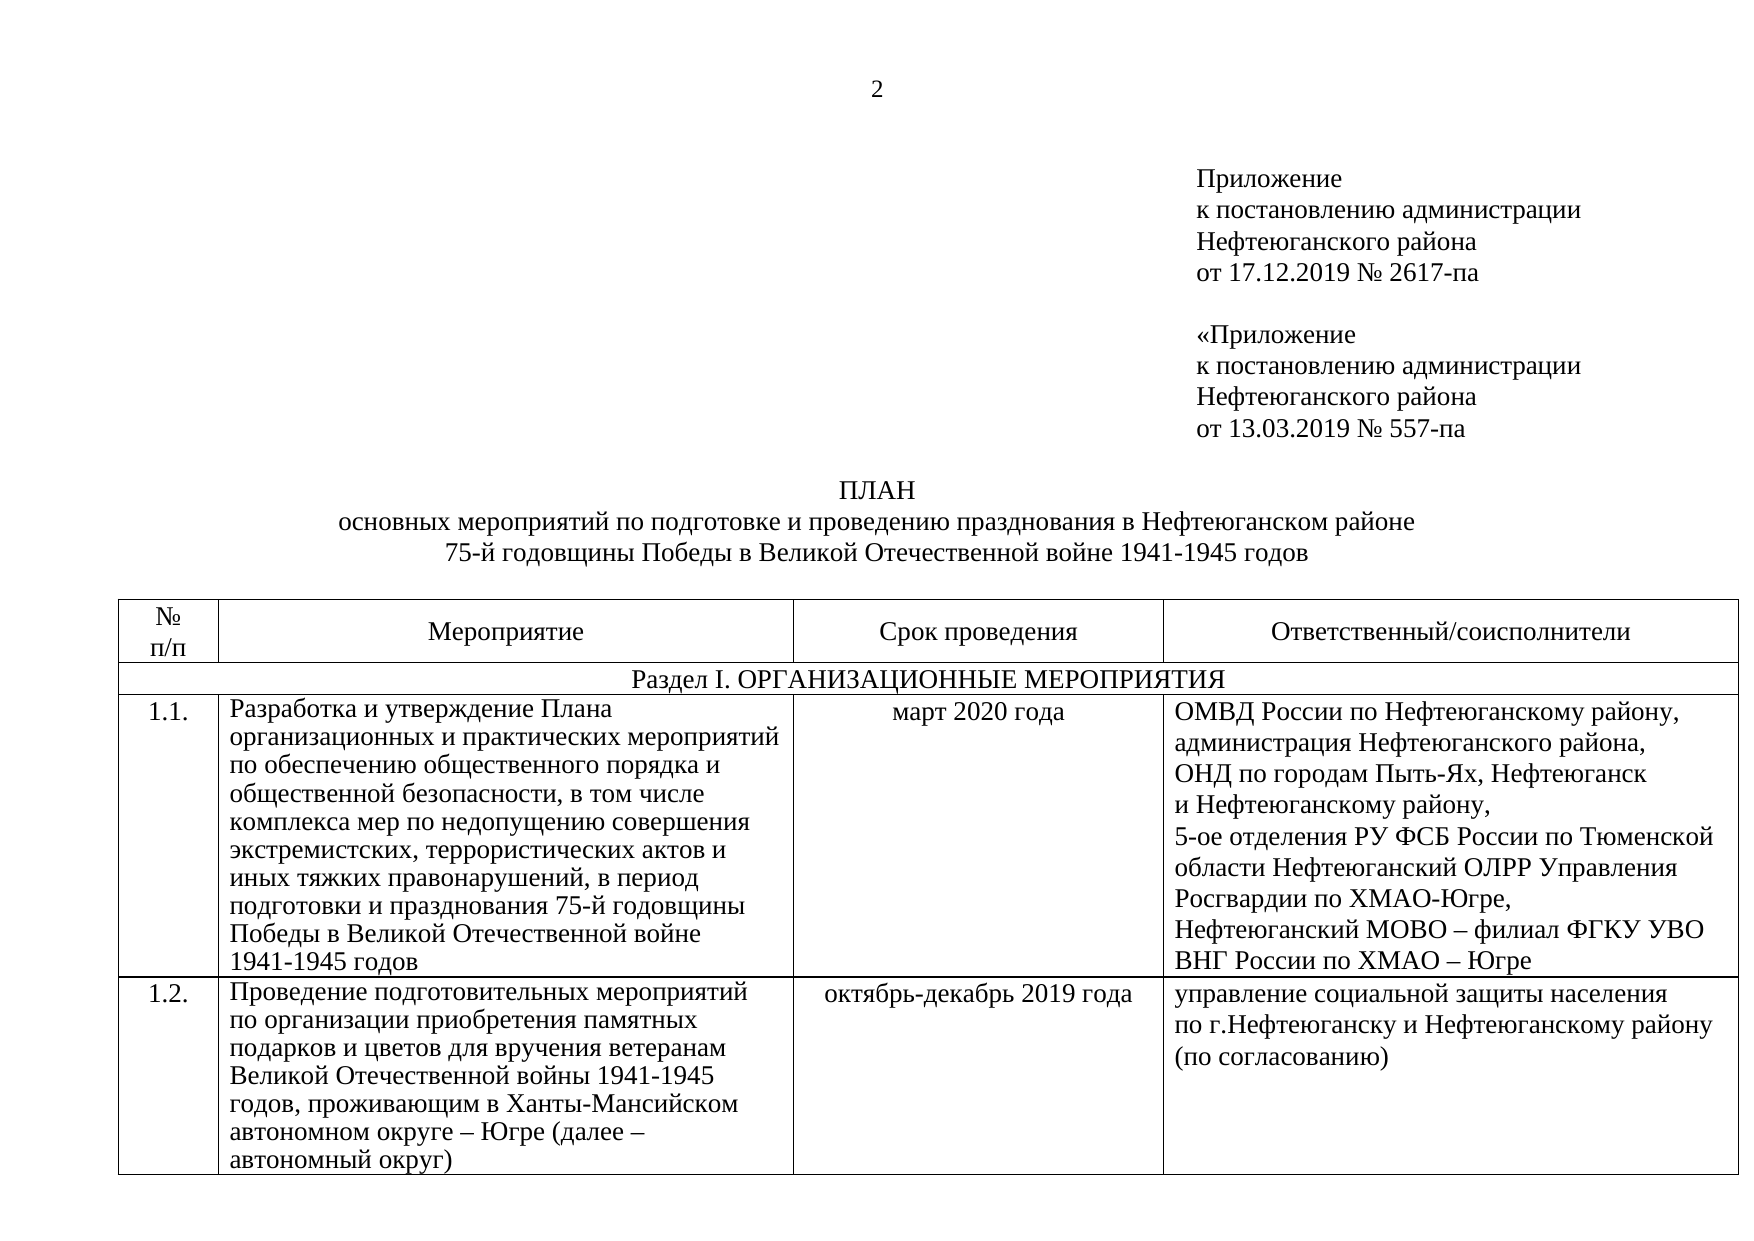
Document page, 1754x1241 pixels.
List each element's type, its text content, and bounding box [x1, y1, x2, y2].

table_header Ответственный/соисполнители [1164, 600, 1738, 662]
table_cell март 2020 года [794, 695, 1163, 976]
text основных мероприятий по подготовке и проведению празднования в Нефтеюганском районе [118, 505, 1636, 536]
table_header № п/п [119, 600, 218, 662]
table_cell 1.2. [119, 978, 218, 1174]
table_cell управление социальной защиты населения по г.Нефтеюганску и Нефтеюганскому району (по согласованию) [1164, 978, 1738, 1174]
text к постановлению администрации Нефтеюганского района [1196, 194, 1636, 256]
table_cell Раздел I. ОРГАНИЗАЦИОННЫЕ МЕРОПРИЯТИЯ [119, 663, 1738, 694]
table_cell 1.1. [119, 695, 218, 976]
text «Приложение [1196, 318, 1636, 349]
table_cell Разработка и утверждение Плана организационных и практических мероприятий по обеспечению общественного порядка и общественной безопасности, в том числе комплекса мер по недопущению совершения экстремистских, террористических актов и иных тяжких правонарушений, в период подготовки и празднования 75-й годовщины Победы в Великой Отечественной войне 1941-1945 годов [219, 695, 793, 976]
text ПЛАН [118, 474, 1636, 505]
table_header Мероприятие [219, 600, 793, 662]
table_cell Проведение подготовительных мероприятий по организации приобретения памятных подарков и цветов для вручения ветеранам Великой Отечественной войны 1941-1945 годов, проживающим в Ханты-Мансийском автономном округе – Югре (далее – автономный округ) [219, 978, 793, 1174]
table_header Срок проведения [794, 600, 1163, 662]
text от 13.03.2019 № 557-па [1196, 412, 1636, 443]
text 75-й годовщины Победы в Великой Отечественной войне 1941-1945 годов [118, 536, 1636, 567]
text от 17.12.2019 № 2617-па [1196, 256, 1636, 287]
text к постановлению администрации Нефтеюганского района [1196, 349, 1636, 412]
table_cell октябрь-декабрь 2019 года [794, 978, 1163, 1174]
text Приложение [1196, 162, 1636, 194]
table_cell ОМВД России по Нефтеюганскому району, администрация Нефтеюганского района, ОНД по городам Пыть-Ях, Нефтеюганск и Нефтеюганскому району, 5-ое отделения РУ ФСБ России по Тюменской области Нефтеюганский ОЛРР Управления Росгвардии по ХМАО-Югре, Нефтеюганский МОВО – филиал ФГКУ УВО ВНГ России по ХМАО – Югре [1164, 695, 1738, 976]
